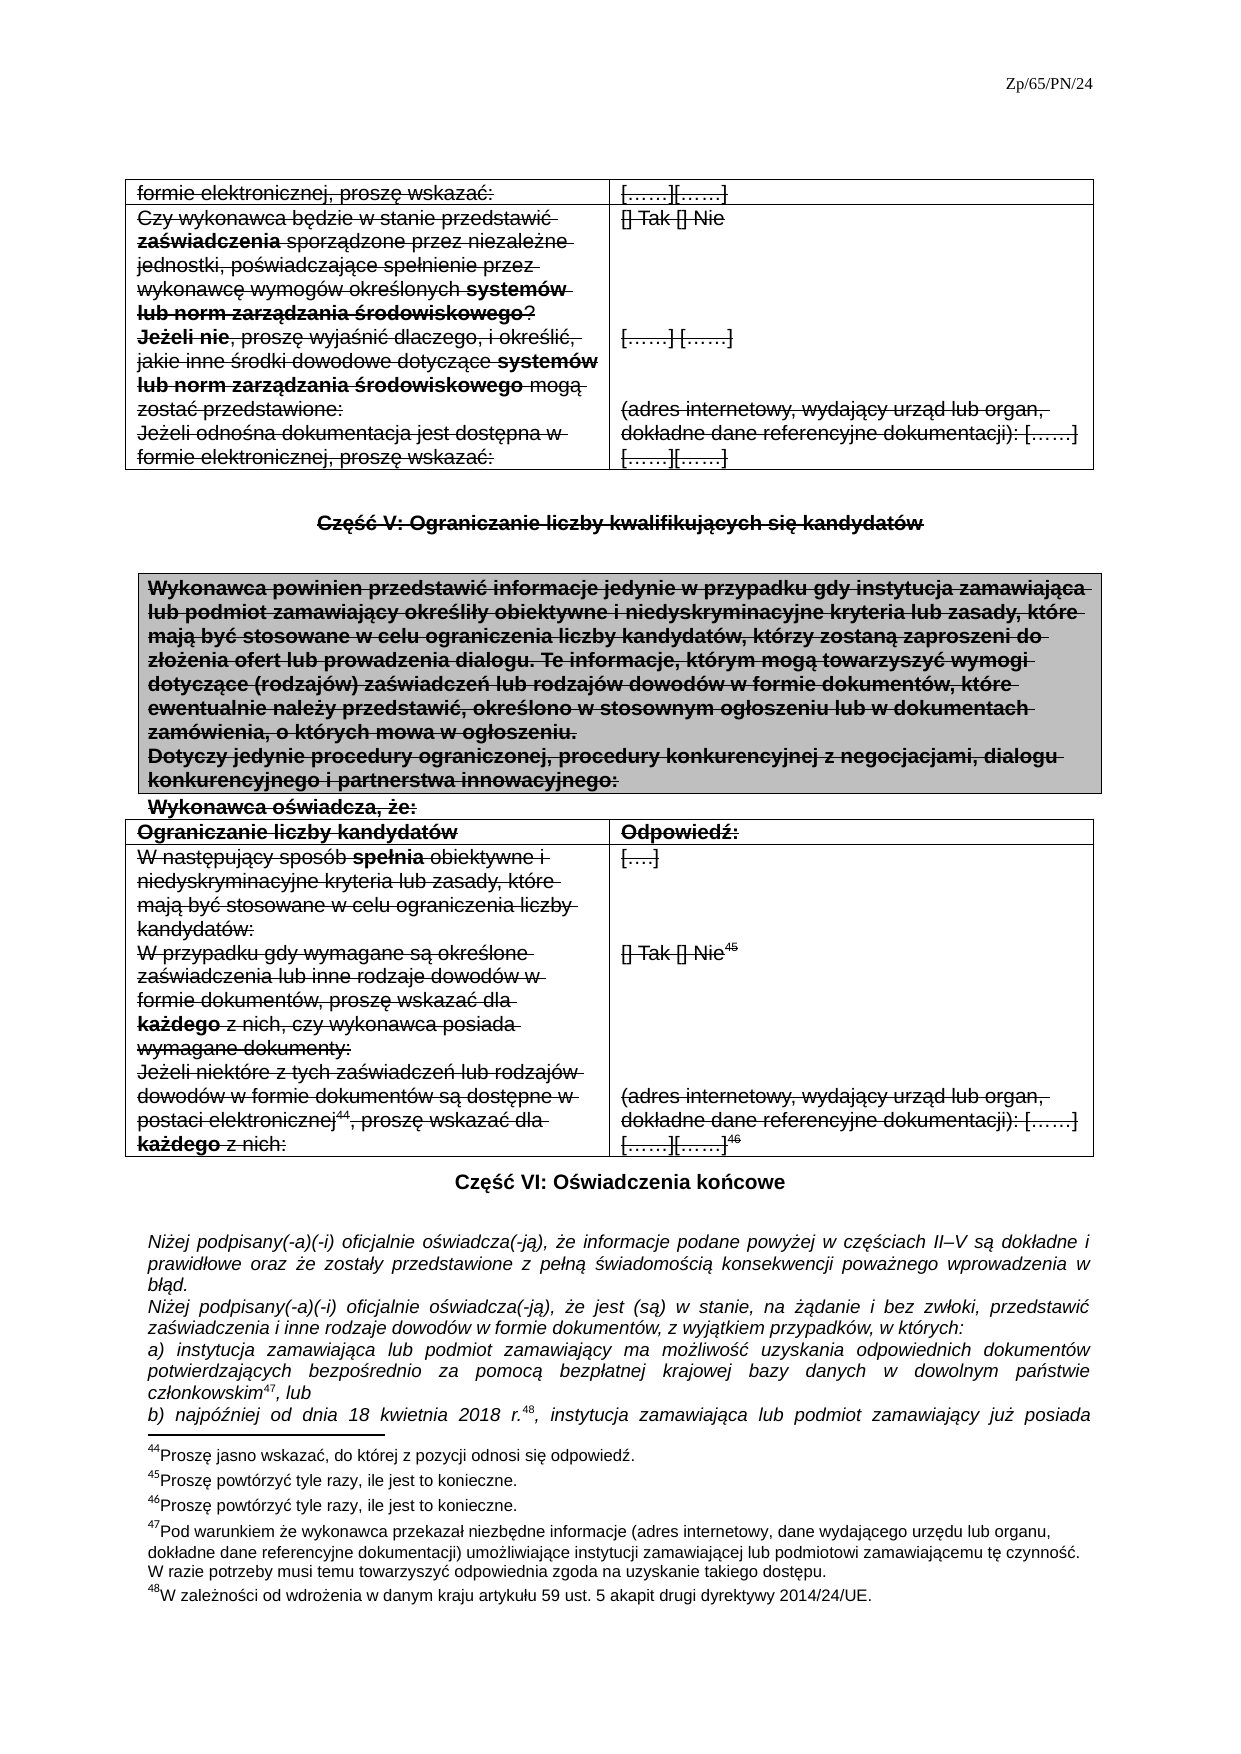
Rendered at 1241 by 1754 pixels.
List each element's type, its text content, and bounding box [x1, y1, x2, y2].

table_cell [] Tak [] Nie [……] [……] (adres internetowy, wydający urząd lub organ, dokładne dane referencyjne dokumentacji): [……][……][……] [610, 205, 1093, 469]
table_cell [….] [] Tak [] Nie (adres internetowy, wydający urząd lub organ, dokładne dane referencyjne dokumentacji): [……][……][……] [610, 845, 1093, 1156]
text Wykonawca oświadcza, że: [148, 794, 1092, 818]
table_header Odpowiedź: [610, 820, 1093, 843]
table_header Ograniczanie liczby kandydatów [126, 820, 609, 843]
table_cell Czy wykonawca będzie w stanie przedstawić zaświadczenia sporządzone przez niezależne jednostki, poświadczające spełnienie przez wykonawcę wymogów określonych systemów lub norm zarządzania środowiskowego? Jeżeli nie, proszę wyjaśnić dlaczego, i określić, jakie inne środki dowodowe dotyczące systemów lub norm zarządzania środowiskowego mogą zostać przedstawione: Jeżeli odnośna dokumentacja jest dostępna w formie elektronicznej, proszę wskazać: [126, 205, 609, 469]
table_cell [610, 180, 1093, 204]
text Część V: Ograniczanie liczby kwalifikujących się kandydatów [148, 511, 1092, 535]
table_cell W następujący sposób spełnia obiektywne i niedyskryminacyjne kryteria lub zasady, które mają być stosowane w celu ograniczenia liczby kandydatów: W przypadku gdy wymagane są określone zaświadczenia lub inne rodzaje dowodów w formie dokumentów, proszę wskazać dla każdego z nich, czy wykonawca posiada wymagane dokumenty: Jeżeli niektóre z tych zaświadczeń lub rodzajów dowodów w formie dokumentów są dostępne w postaci elektronicznej, proszę wskazać dla każdego z nich: [126, 845, 609, 1156]
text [148, 1403, 1092, 1425]
text Niżej podpisany(-a)(-i) oficjalnie oświadcza(-ją), że informacje podane powyżej w częściach II–V są dokładne i prawidłowe oraz że zostały przedstawione z pełną świadomością konsekwencji poważnego wprowadzenia w błąd. [148, 1231, 1092, 1296]
text Wykonawca powinien przedstawić informacje jedynie w przypadku gdy instytucja zamawiająca lub podmiot zamawiający określiły obiektywne i niedyskryminacyjne kryteria lub zasady, które mają być stosowane w celu ograniczenia liczby kandydatów, którzy zostaną zaproszeni do złożenia ofert lub prowadzenia dialogu. Te informacje, którym mogą towarzyszyć wymogi dotyczące (rodzajów) zaświadczeń lub rodzajów dowodów w formie dokumentów, które ewentualnie należy przedstawić, określono w stosownym ogłoszeniu lub w dokumentach zamówienia, o których mowa w ogłoszeniu. Dotyczy jedynie procedury ograniczonej, procedury konkurencyjnej z negocjacjami, dialogu konkurencyjnego i partnerstwa innowacyjnego: [139, 574, 1101, 793]
text a) instytucja zamawiająca lub podmiot zamawiający ma możliwość uzyskania odpowiednich dokumentów potwierdzających bezpośrednio za pomocą bezpłatnej krajowej bazy danych w dowolnym państwie członkowskim, lub [148, 1339, 1092, 1403]
text Niżej podpisany(-a)(-i) oficjalnie oświadcza(-ją), że jest (są) w stanie, na żądanie i bez zwłoki, przedstawić zaświadczenia i inne rodzaje dowodów w formie dokumentów, z wyjątkiem przypadków, w których: [148, 1296, 1092, 1339]
text Część VI: Oświadczenia końcowe [148, 1169, 1092, 1193]
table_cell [126, 180, 609, 204]
